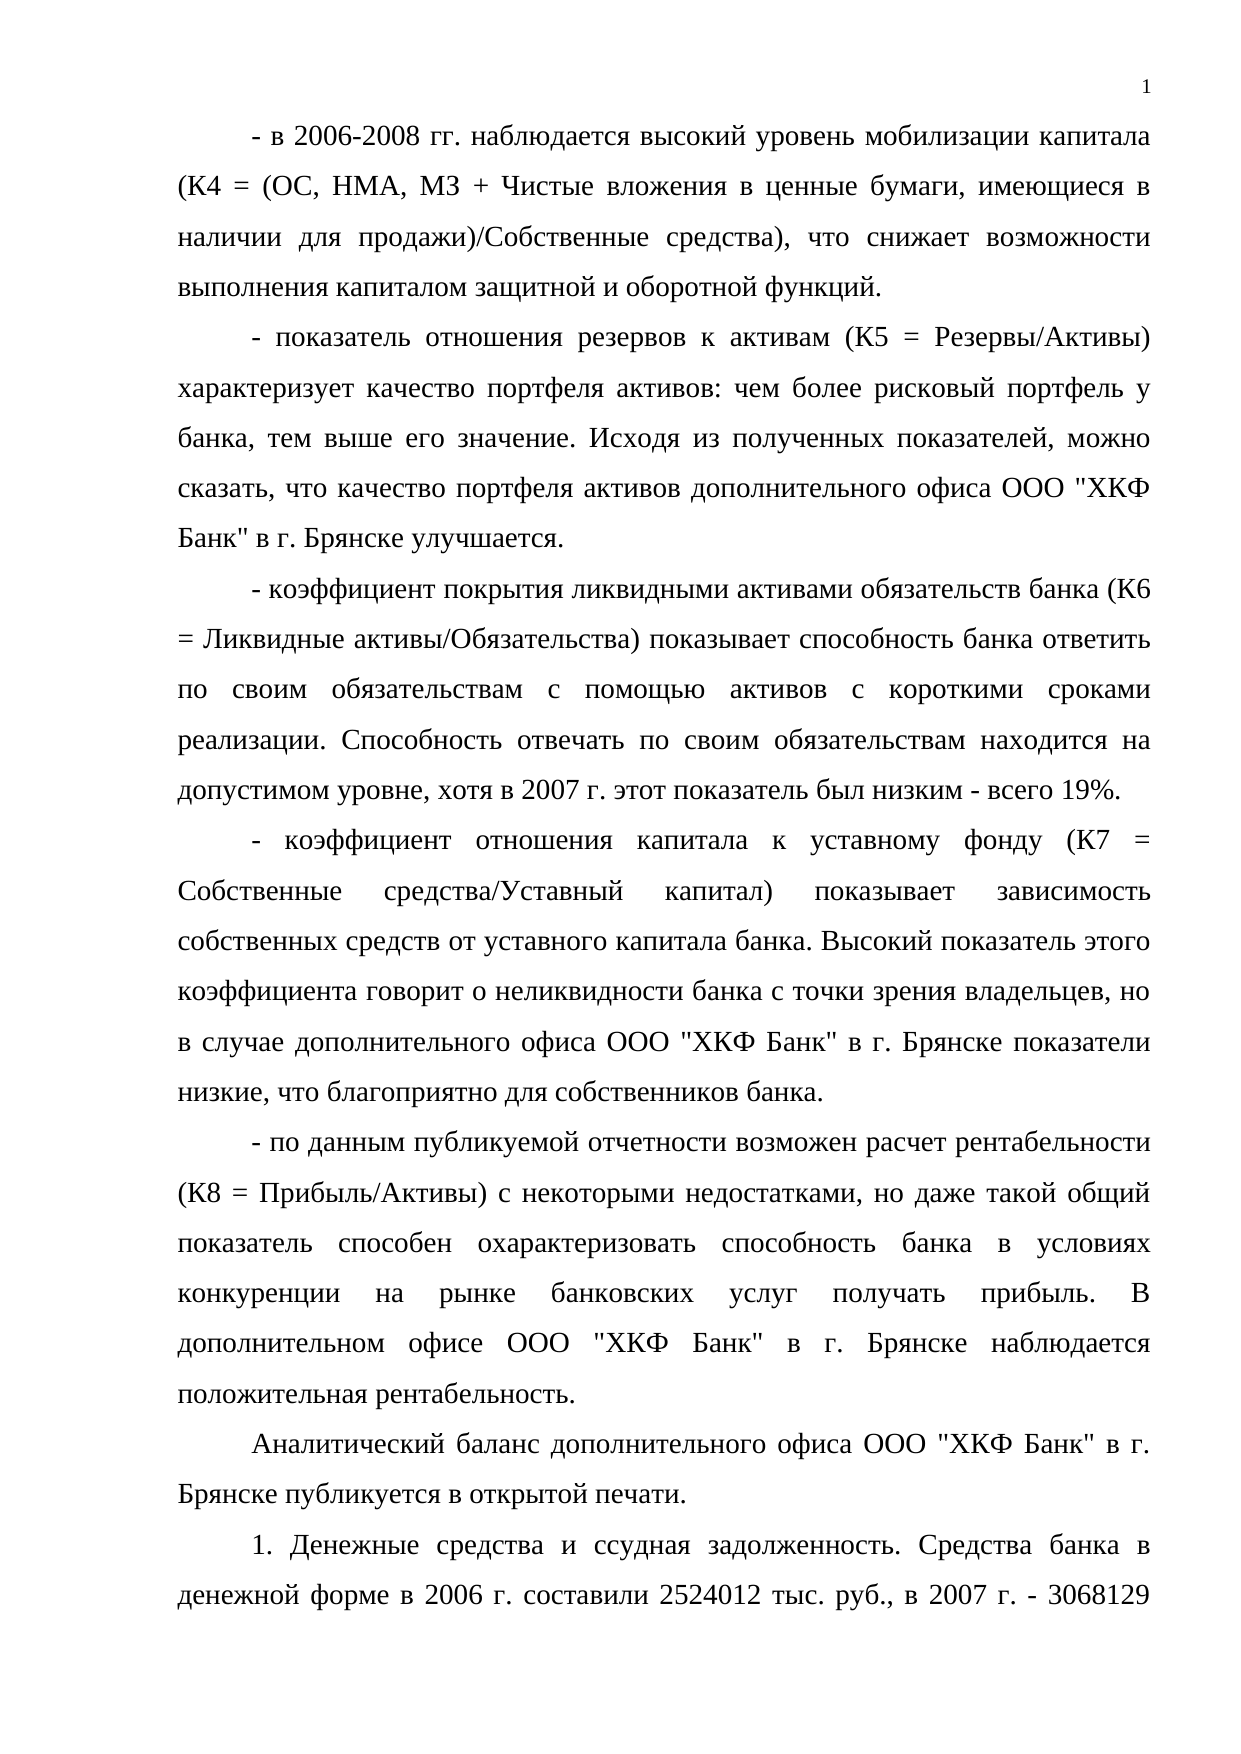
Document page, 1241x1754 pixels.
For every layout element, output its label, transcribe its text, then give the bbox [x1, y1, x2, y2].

text - показатель отношения резервов к активам (К5 = Резервы/Активы) характеризует качество портфеля активов: чем более рисковый портфель у банка, тем выше его значение. Исходя из полученных показателей, можно сказать, что качество портфеля активов дополнительного офиса ООО "ХКФ Банк" в г. Брянске улучшается. [177, 319, 1152, 554]
text - по данным публикуемой отчетности возможен расчет рентабельности (К8 = Прибыль/Активы) с некоторыми недостатками, но даже такой общий показатель способен охарактеризовать способность банка в условиях конкуренции на рынке банковских услуг получать прибыль. В дополнительном офисе ООО "ХКФ Банк" в г. Брянске наблюдается положительная рентабельность. [177, 1124, 1152, 1409]
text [177, 1527, 1152, 1611]
text Аналитический баланс дополнительного офиса ООО "ХКФ Банк" в г. Брянске публикуется в открытой печати. [177, 1426, 1152, 1510]
text - в 2006-2008 гг. наблюдается высокий уровень мобилизации капитала (К4 = (ОС, НМА, МЗ + Чистые вложения в ценные бумаги, имеющиеся в наличии для продажи)/Собственные средства), что снижает возможности выполнения капиталом защитной и оборотной функций. [177, 118, 1152, 303]
text - коэффициент отношения капитала к уставному фонду (К7 = Собственные средства/Уставный капитал) показывает зависимость собственных средств от уставного капитала банка. Высокий показатель этого коэффициента говорит о неликвидности банка с точки зрения владельцев, но в случае дополнительного офиса ООО "ХКФ Банк" в г. Брянске показатели низкие, что благоприятно для собственников банка. [177, 822, 1152, 1108]
text - коэффициент покрытия ликвидными активами обязательств банка (К6 = Ликвидные активы/Обязательства) показывает способность банка ответить по своим обязательствам с помощью активов с короткими сроками реализации. Способность отвечать по своим обязательствам находится на допустимом уровне, хотя в . этот показатель был низким - всего 19%. [177, 571, 1152, 806]
